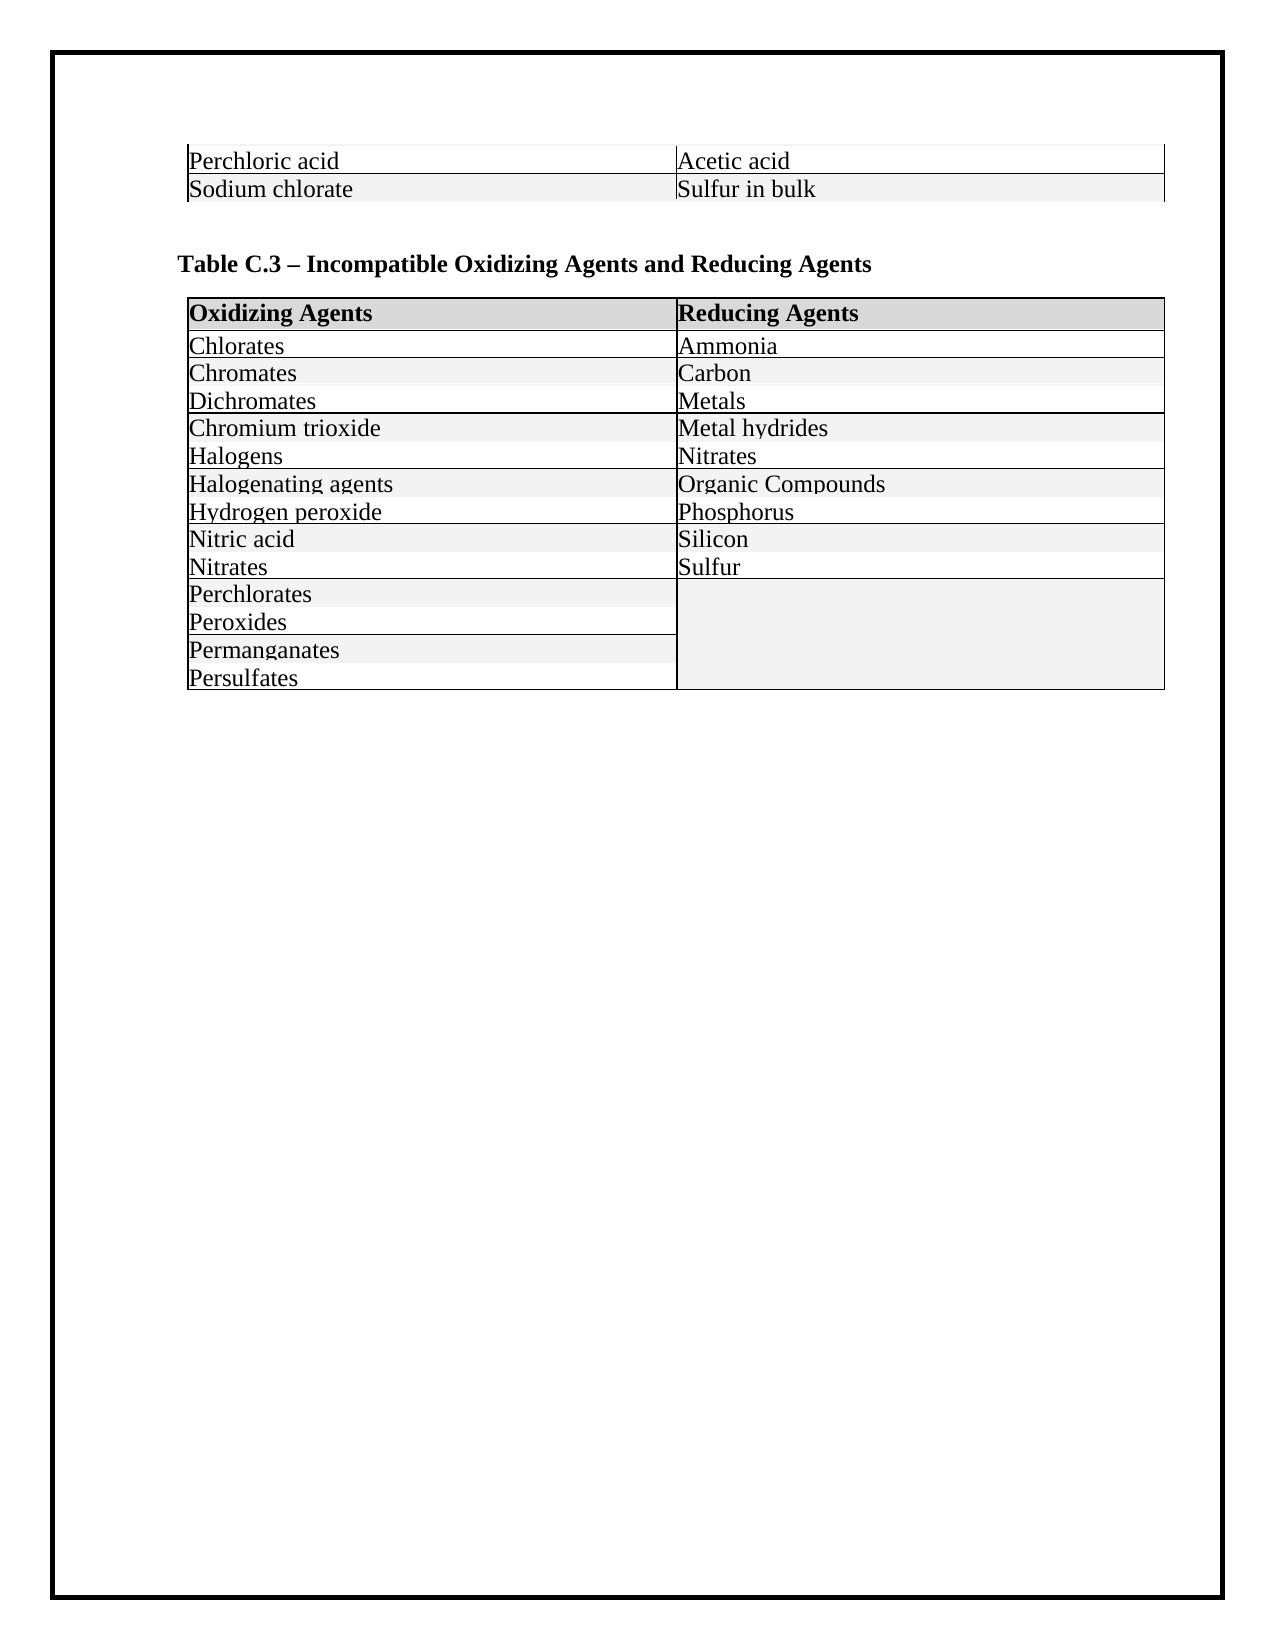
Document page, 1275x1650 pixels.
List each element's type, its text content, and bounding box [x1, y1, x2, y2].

table_cell Silicon [678, 524, 1164, 549]
table_header Oxidizing Agents [189, 299, 676, 329]
table_cell Organic Compounds [678, 469, 1164, 494]
table_cell Metal hydrides [678, 414, 1164, 439]
table_cell Hydrogen peroxide [189, 497, 676, 523]
table_cell Nitrates [678, 442, 1164, 468]
table_cell Metals [678, 386, 1164, 412]
table_cell Sulfur [678, 552, 1164, 578]
table_cell [678, 579, 1164, 689]
table_cell Phosphorus [678, 497, 1164, 523]
table_cell Sulfur in bulk [677, 174, 1164, 199]
table_cell Dichromates [189, 386, 676, 412]
table_cell Perchloric acid [189, 146, 676, 173]
table_header Reducing Agents [678, 299, 1164, 329]
table_cell Chromates [189, 358, 676, 383]
table_cell Nitrates [189, 552, 676, 578]
table_cell Sodium chlorate [189, 174, 676, 199]
table_cell Chromium trioxide [189, 414, 676, 439]
table_cell Halogens [189, 442, 676, 468]
table_cell Nitric acid [189, 524, 676, 549]
table_cell Chlorates [189, 331, 676, 357]
table_cell Carbon [678, 358, 1164, 383]
table_cell Halogenating agents [189, 469, 676, 494]
table_cell Permanganates [189, 635, 676, 660]
table_cell Perchlorates [189, 579, 676, 604]
table_cell Persulfates [189, 663, 676, 689]
table_cell Ammonia [678, 331, 1164, 357]
table_cell Peroxides [189, 607, 676, 633]
table_cell Acetic acid [677, 146, 1164, 173]
text Table C.3 – Incompatible Oxidizing Agents and Reducing Agents [177, 249, 1098, 278]
